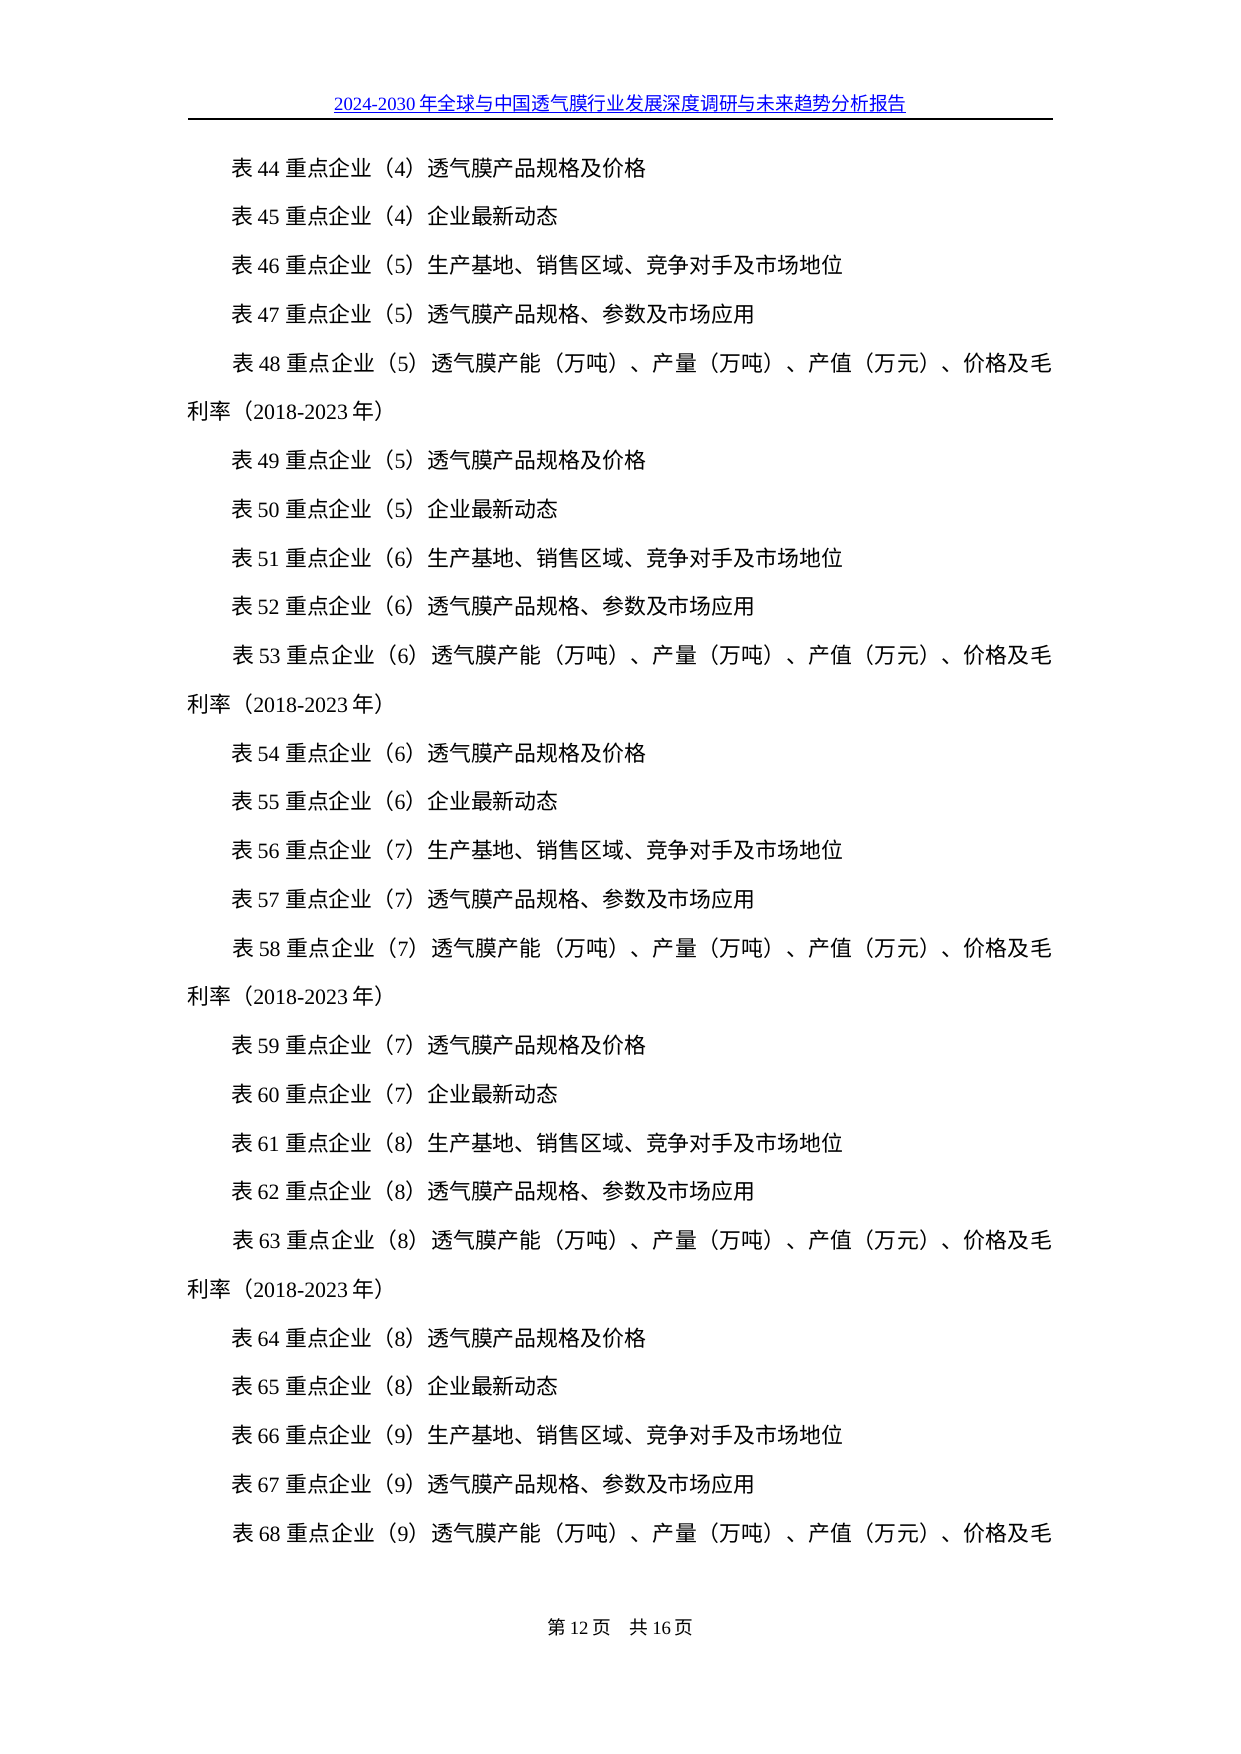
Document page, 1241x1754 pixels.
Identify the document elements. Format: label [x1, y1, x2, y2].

text [187, 150, 1053, 1548]
